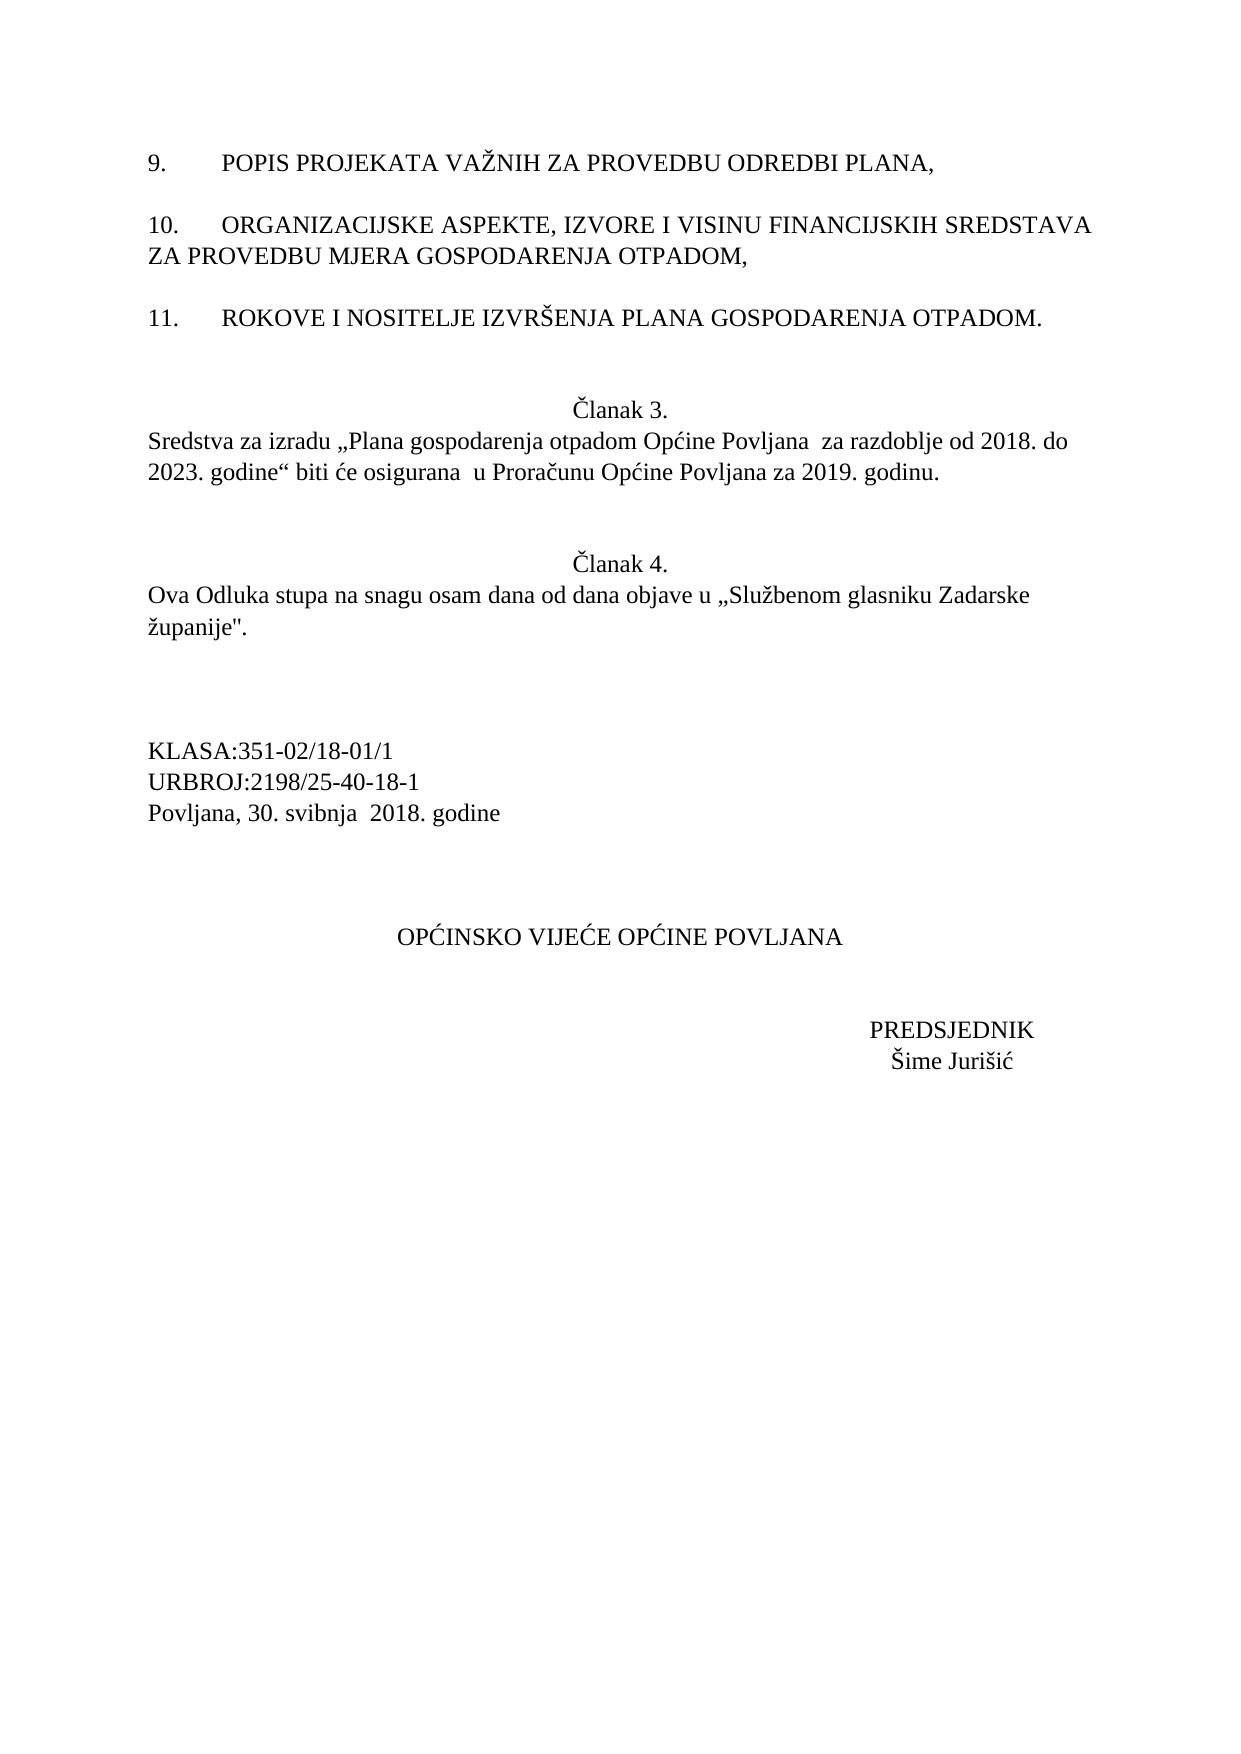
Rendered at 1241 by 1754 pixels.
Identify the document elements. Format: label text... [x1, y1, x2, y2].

text Šime Jurišić [811, 1046, 1093, 1075]
text PREDSJEDNIK [811, 1015, 1093, 1044]
text 9. POPIS PROJEKATA VAŽNIH ZA PROVEDBU ODREDBI PLANA, [148, 148, 1093, 176]
text Ova Odluka stupa na snagu osam dana od dana objave u „Službenom glasniku Zadarske županije''. [148, 581, 1093, 640]
text Članak 3. [148, 395, 1093, 424]
text KLASA:351-02/18-01/1 [148, 736, 1093, 764]
text 11. ROKOVE I NOSITELJE IZVRŠENJA PLANA GOSPODARENJA OTPADOM. [148, 303, 1093, 332]
text Sredstva za izradu „Plana gospodarenja otpadom Općine Povljana za razdoblje od 2018. do 2023. godine“ biti će osigurana u Proračunu Općine Povljana za 2019. godinu. [148, 426, 1093, 486]
text Članak 4. [148, 549, 1093, 578]
text Povljana, 30. svibnja 2018. godine [148, 798, 1093, 827]
text OPĆINSKO VIJEĆE OPĆINE POVLJANA [148, 922, 1093, 951]
text 10. ORGANIZACIJSKE ASPEKTE, IZVORE I VISINU FINANCIJSKIH SREDSTAVA ZA PROVEDBU MJERA GOSPODARENJA OTPADOM, [148, 210, 1093, 269]
text URBROJ:2198/25-40-18-1 [148, 767, 1093, 796]
